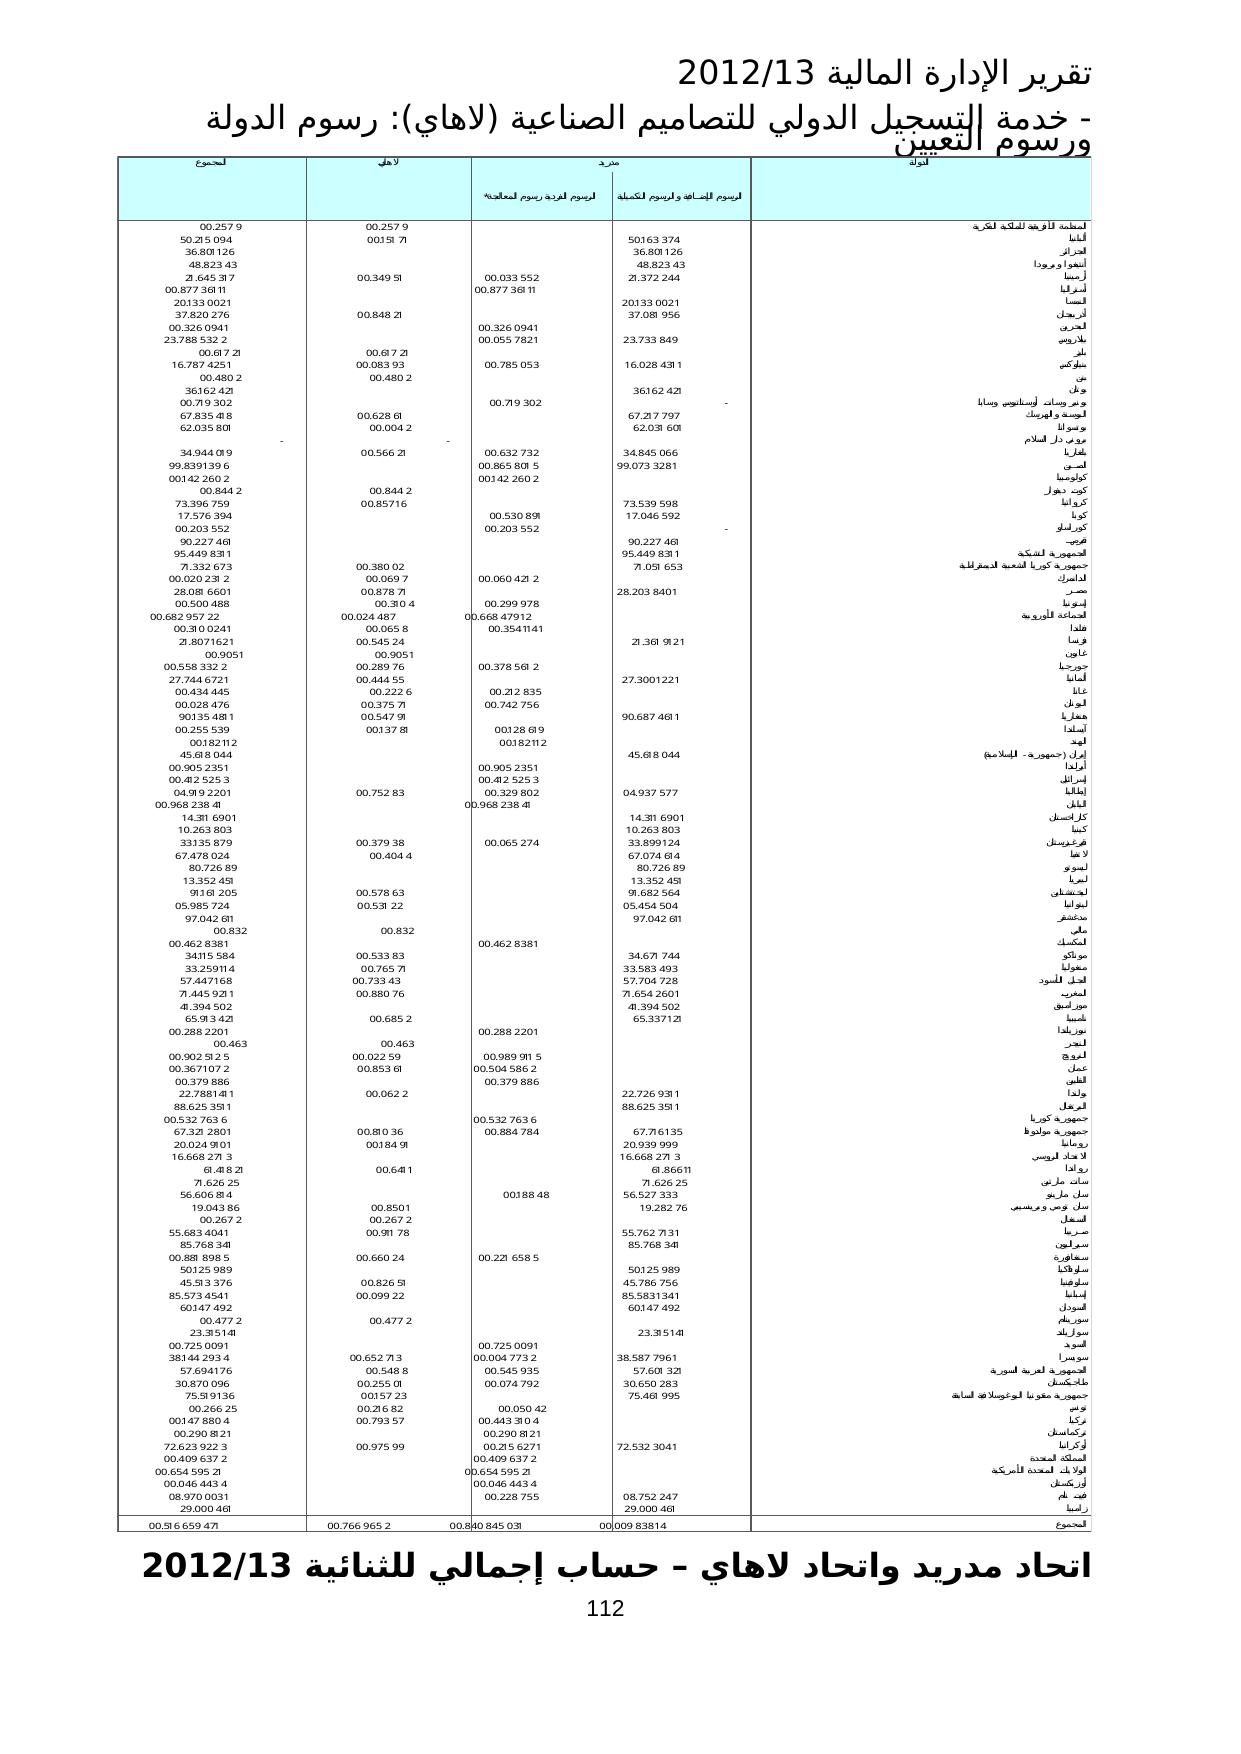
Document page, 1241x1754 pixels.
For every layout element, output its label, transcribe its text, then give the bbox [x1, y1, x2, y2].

subtitle اتحاد مدريد واتحاد لاهاي – حساب إجمالي للثنائية 2012/13 [118, 1557, 1092, 1582]
text - خدمة التسجيل الدولي للتصاميم الصناعية (لاهاي): رسوم الدولة ورسوم التعيين [913, 113, 1092, 154]
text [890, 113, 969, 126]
text - خدمة التسجيل الدولي للتصاميم الصناعية (لاهاي): رسوم الدولة ورسوم التعيين [118, 113, 968, 154]
